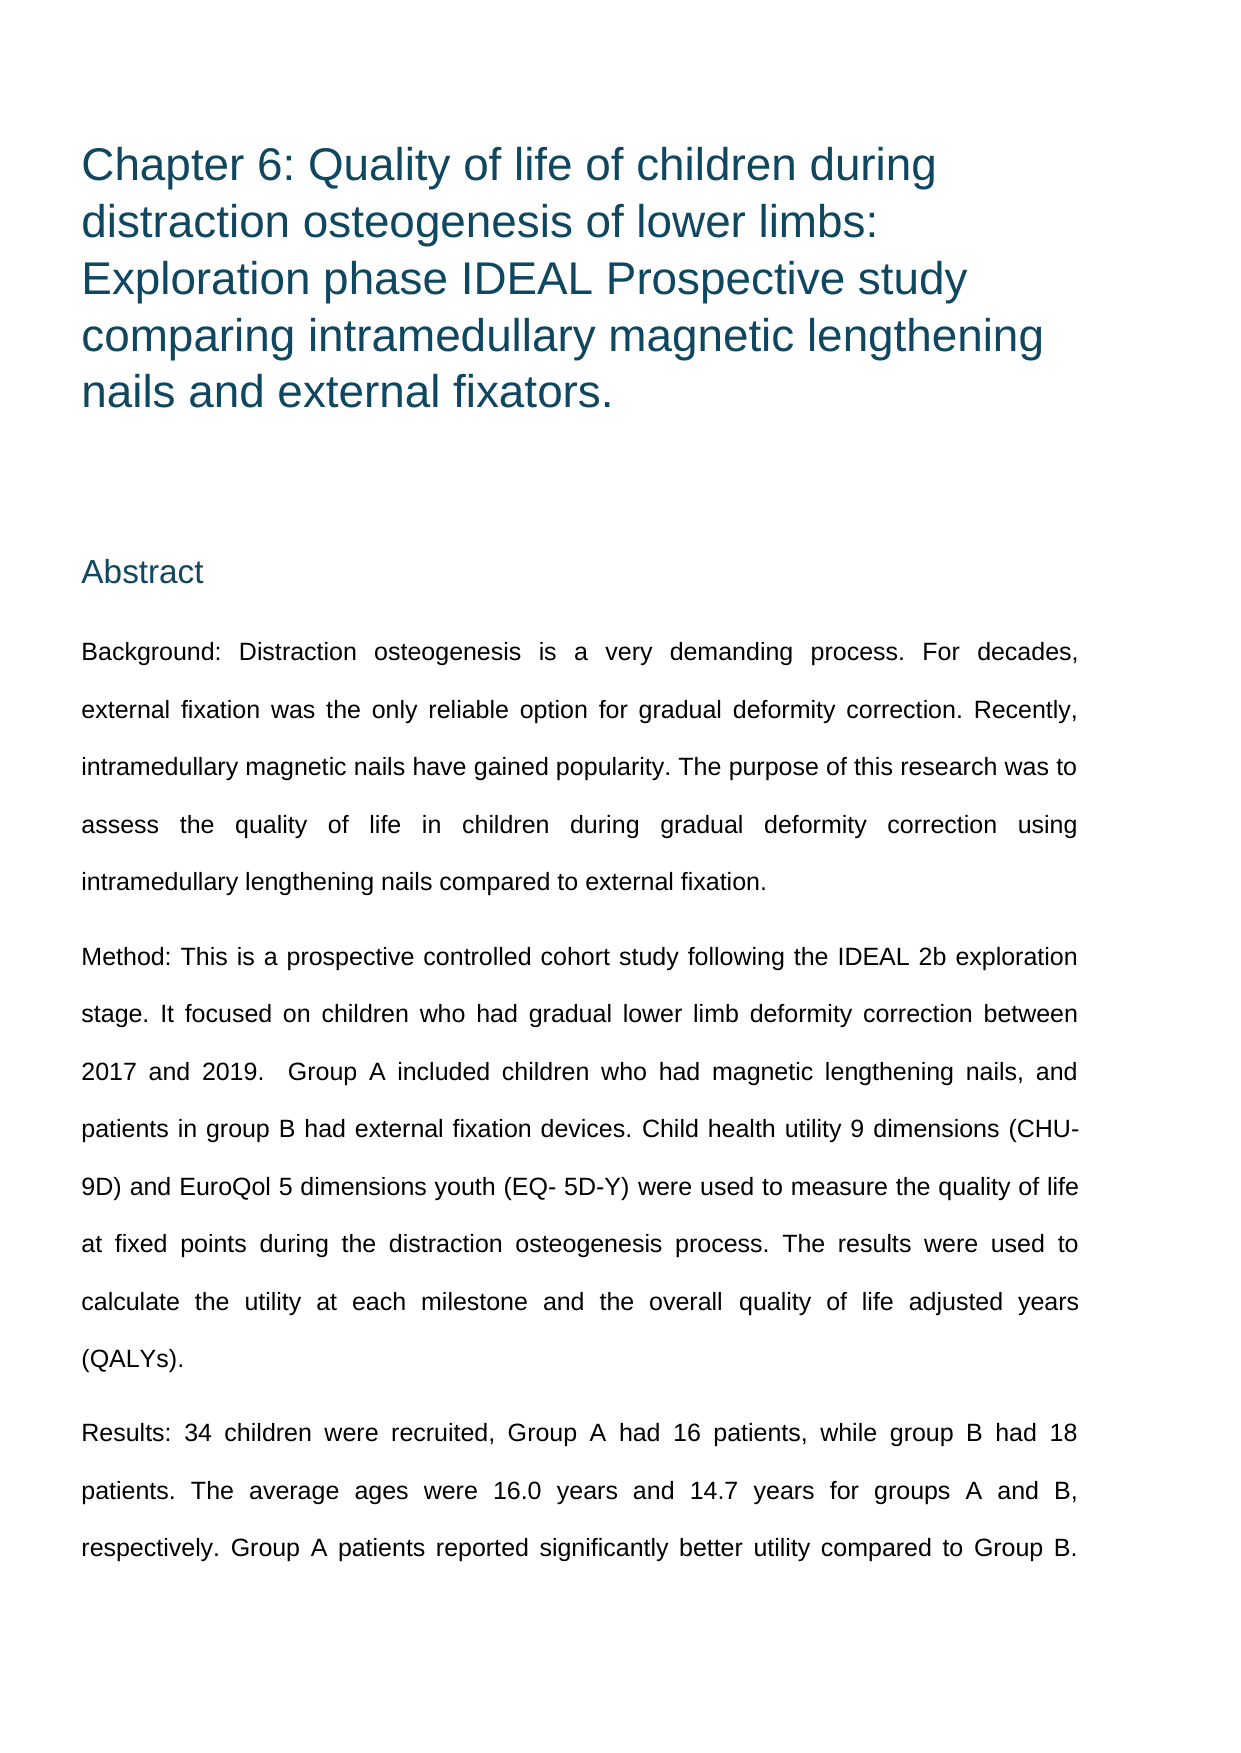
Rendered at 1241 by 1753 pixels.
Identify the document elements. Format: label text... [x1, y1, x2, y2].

text Background: Distraction osteogenesis is a very demanding process. For decades, external fixation was the only reliable option for gradual deformity correction. Recently, intramedullary magnetic nails have gained popularity. The purpose of this research was to assess the quality of life in children during gradual deformity correction using intramedullary lengthening nails compared to external fixation. [81, 637, 1080, 896]
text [81, 1418, 1080, 1562]
text Method: This is a prospective controlled cohort study following the IDEAL 2b exploration stage. It focused on children who had gradual lower limb deformity correction between 2017 and 2019. Group A included children who had magnetic lengthening nails, and patients in group B had external fixation devices. Child health utility 9 dimensions (CHU- 9D) and EuroQol 5 dimensions youth (EQ- 5D-Y) were used to measure the quality of life at fixed points during the distraction osteogenesis process. The results were used to calculate the utility at each milestone and the overall quality of life adjusted years (QALYs). [81, 941, 1080, 1373]
subtitle Chapter 6: Quality of life of children during distraction osteogenesis of lower limbs: Exploration phase IDEAL Prospective study comparing intramedullary magnetic lengthening nails and external fixators. [81, 137, 1080, 418]
subtitle Abstract [81, 552, 1080, 591]
